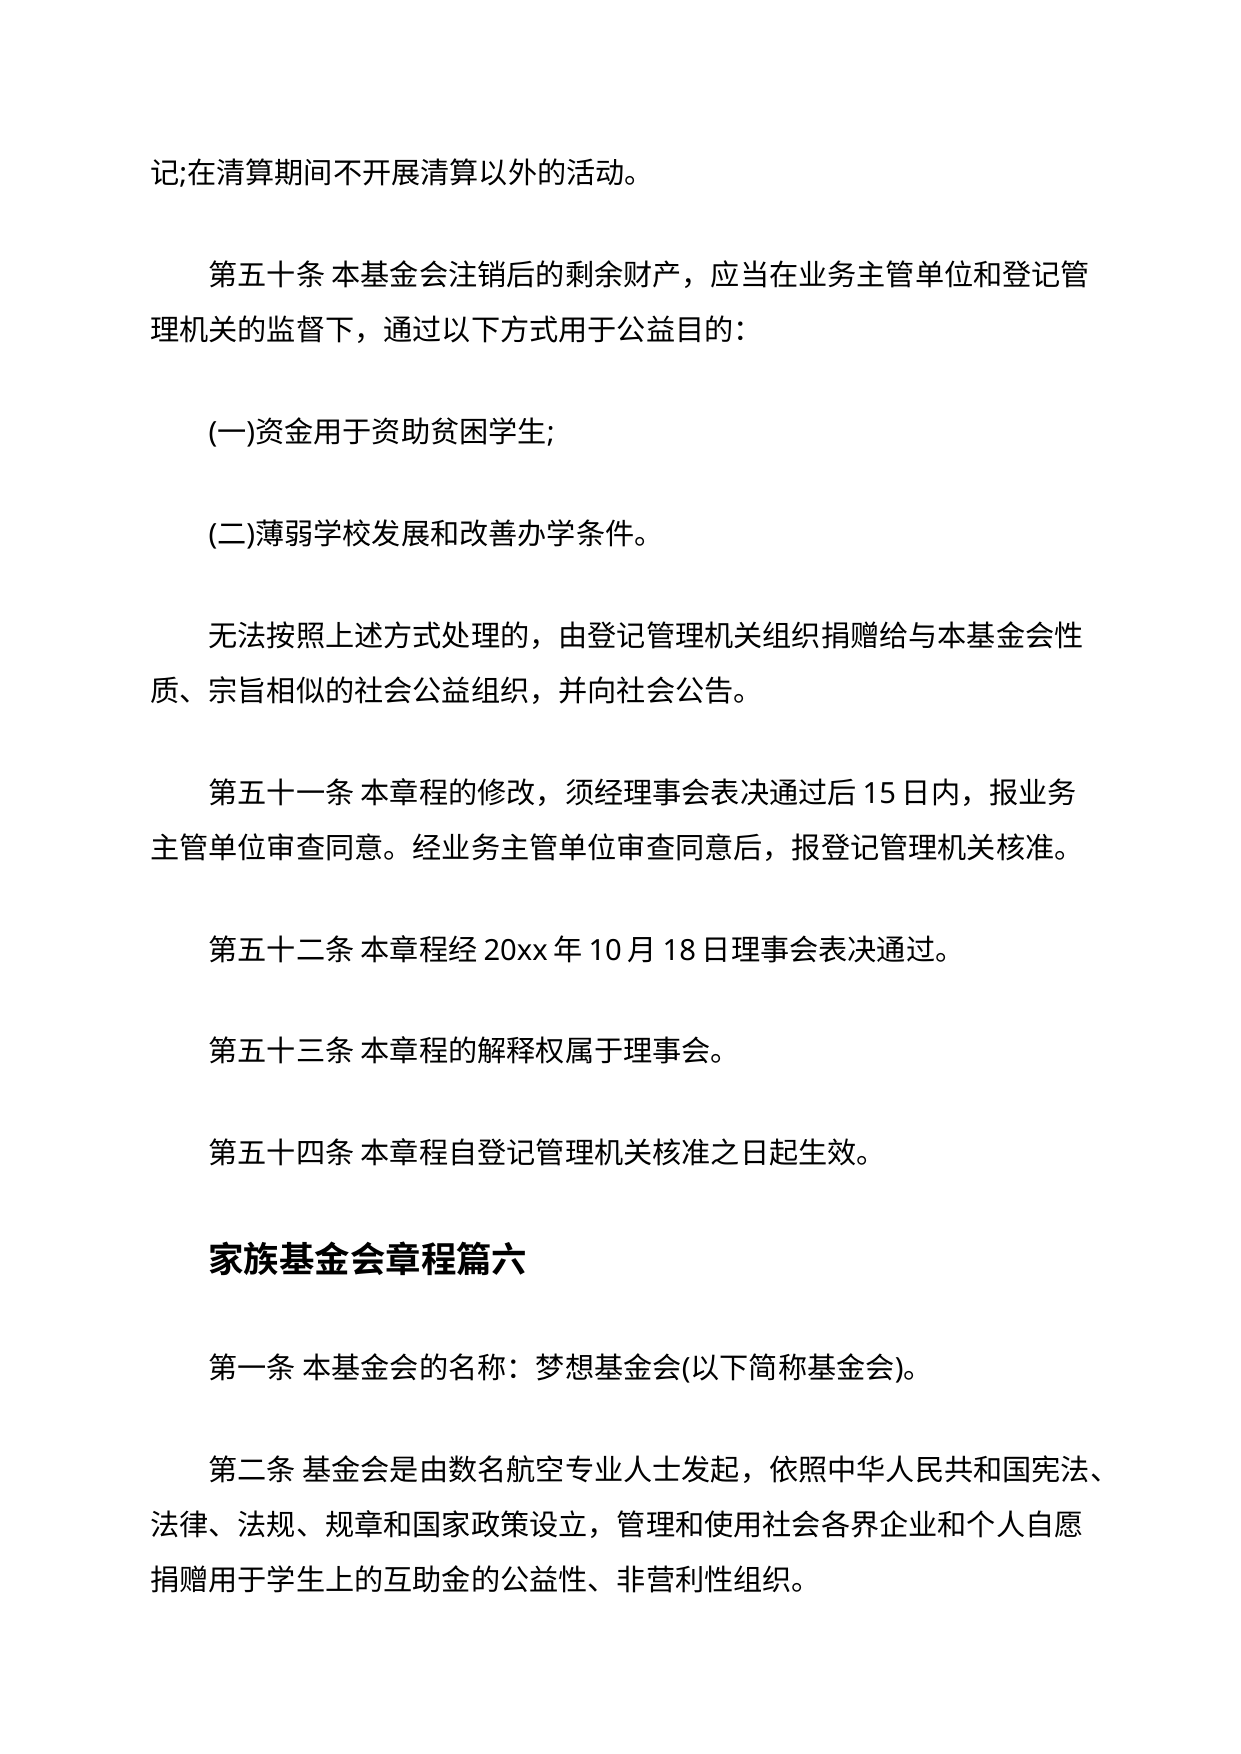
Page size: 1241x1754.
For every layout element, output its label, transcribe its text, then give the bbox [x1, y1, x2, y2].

text (二)薄弱学校发展和改善办学条件。 [150, 511, 1090, 553]
text 第五十三条 本章程的解释权属于理事会。 [150, 1028, 1090, 1070]
text 第五十一条 本章程的修改，须经理事会表决通过后15日内，报业务主管单位审查同意。经业务主管单位审查同意后，报登记管理机关核准。 [150, 769, 1090, 867]
text 第一条 本基金会的名称：梦想基金会(以下简称基金会)。 [150, 1345, 1090, 1387]
text 无法按照上述方式处理的，由登记管理机关组织捐赠给与本基金会性质、宗旨相似的社会公益组织，并向社会公告。 [150, 613, 1090, 710]
text (一)资金用于资助贫困学生; [150, 409, 1090, 451]
text 第二条 基金会是由数名航空专业人士发起，依照中华人民共和国宪法、法律、法规、规章和国家政策设立，管理和使用社会各界企业和个人自愿捐赠用于学生上的互助金的公益性、非营利性组织。 [150, 1447, 1090, 1599]
text 家族基金会章程篇六 [150, 1232, 1090, 1283]
text 第五十条 本基金会注销后的剩余财产，应当在业务主管单位和登记管理机关的监督下，通过以下方式用于公益目的： [150, 252, 1090, 349]
text 第五十二条 本章程经20xx年10月18日理事会表决通过。 [150, 926, 1090, 968]
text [150, 150, 1090, 192]
text 第五十四条 本章程自登记管理机关核准之日起生效。 [150, 1130, 1090, 1172]
